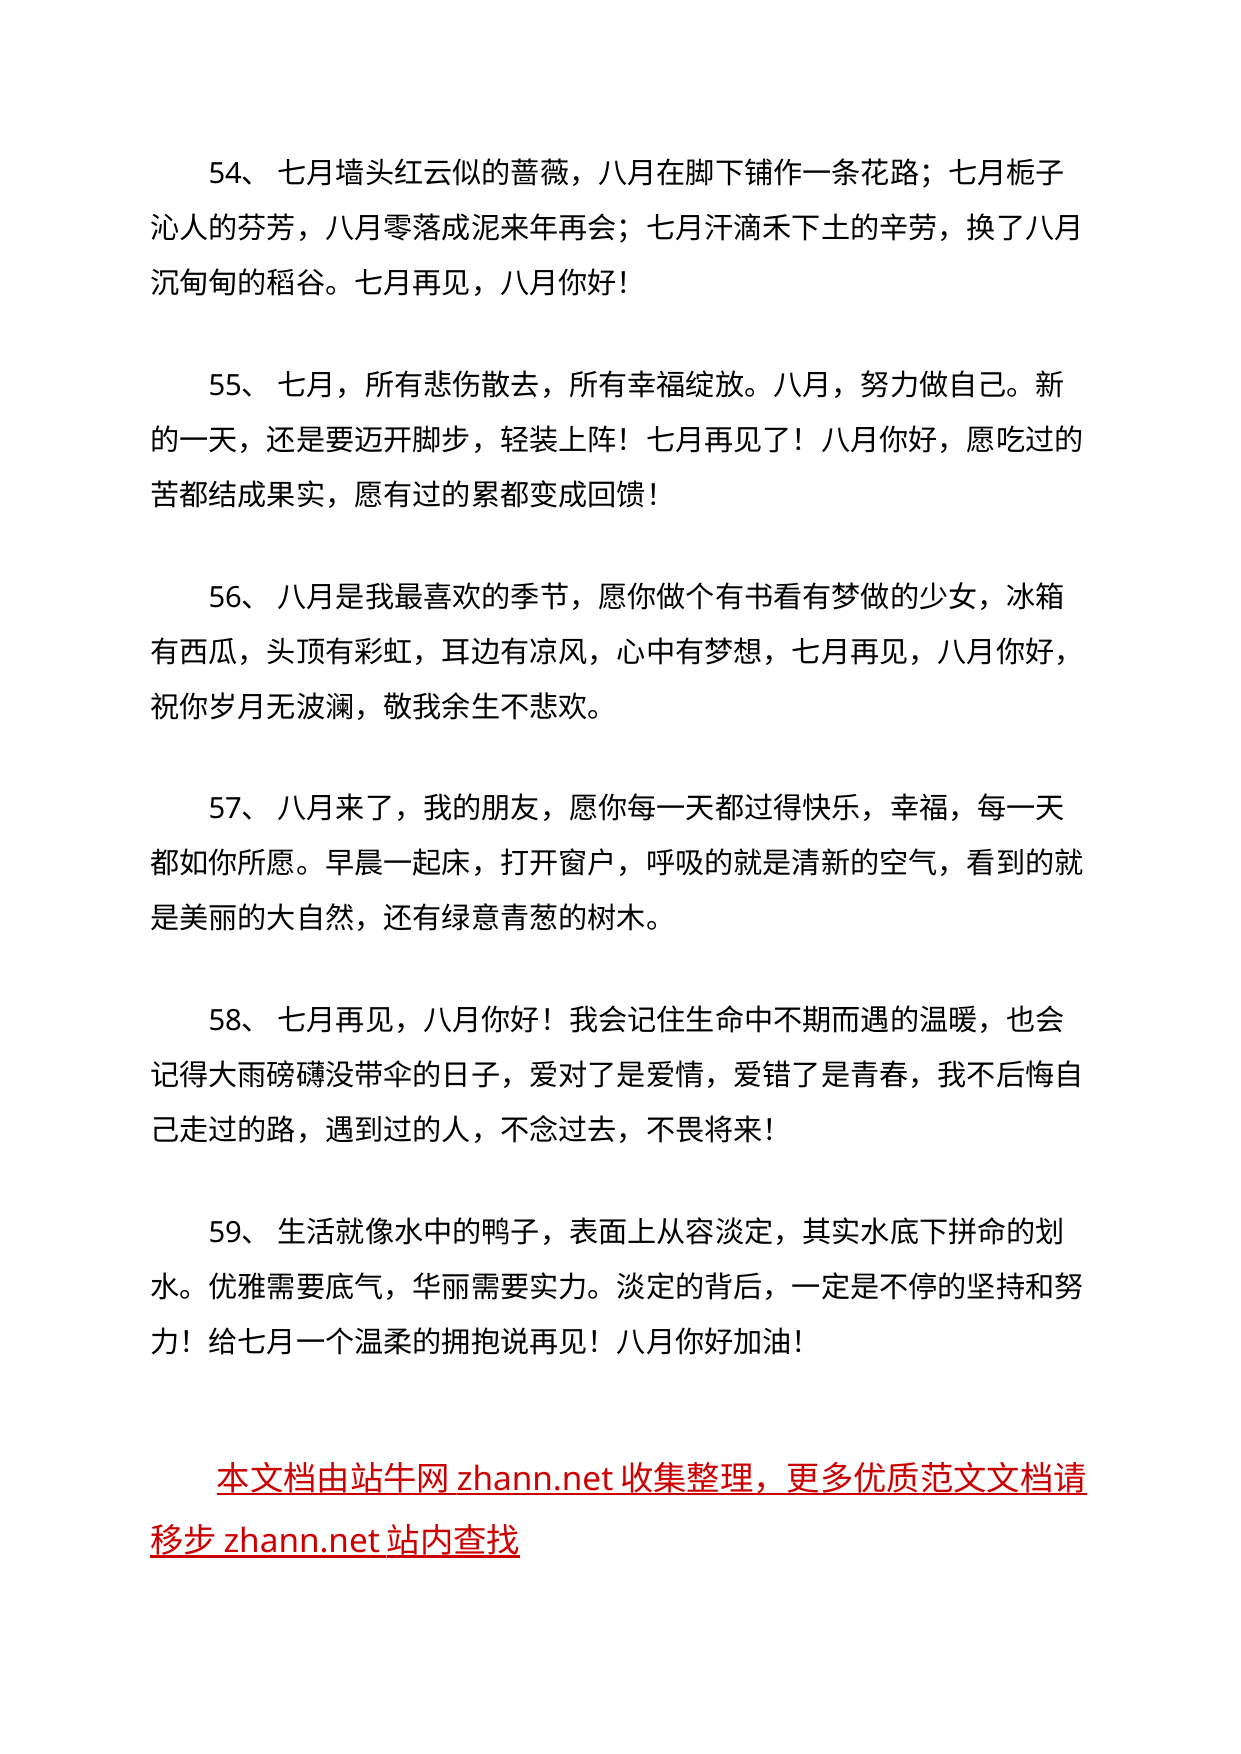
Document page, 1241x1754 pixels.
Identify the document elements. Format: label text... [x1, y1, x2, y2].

text 本文档由站牛网zhann.net收集整理，更多优质范文文档请移步zhann.net站内查找 [150, 1451, 1090, 1562]
text 57、 八月来了，我的朋友，愿你每一天都过得快乐，幸福，每一天都如你所愿。早晨一起床，打开窗户，呼吸的就是清新的空气，看到的就是美丽的大自然，还有绿意青葱的树木。 [150, 785, 1090, 937]
text 59、 生活就像水中的鸭子，表面上从容淡定，其实水底下拼命的划水。优雅需要底气，华丽需要实力。淡定的背后，一定是不停的坚持和努力！给七月一个温柔的拥抱说再见！八月你好加油！ [150, 1208, 1090, 1361]
text 56、 八月是我最喜欢的季节，愿你做个有书看有梦做的少女，冰箱有西瓜，头顶有彩虹，耳边有凉风，心中有梦想，七月再见，八月你好，祝你岁月无波澜，敬我余生不悲欢。 [150, 573, 1090, 726]
text 58、 七月再见，八月你好！我会记住生命中不期而遇的温暖，也会记得大雨磅礴没带伞的日子，爱对了是爱情，爱错了是青春，我不后悔自己走过的路，遇到过的人，不念过去，不畏将来！ [150, 997, 1090, 1149]
text 55、 七月，所有悲伤散去，所有幸福绽放。八月，努力做自己。新的一天，还是要迈开脚步，轻装上阵！七月再见了！八月你好，愿吃过的苦都结成果实，愿有过的累都变成回馈！ [150, 362, 1090, 514]
text 54、 七月墙头红云似的蔷薇，八月在脚下铺作一条花路；七月栀子沁人的芬芳，八月零落成泥来年再会；七月汗滴禾下土的辛劳，换了八月沉甸甸的稻谷。七月再见，八月你好！ [150, 150, 1090, 302]
